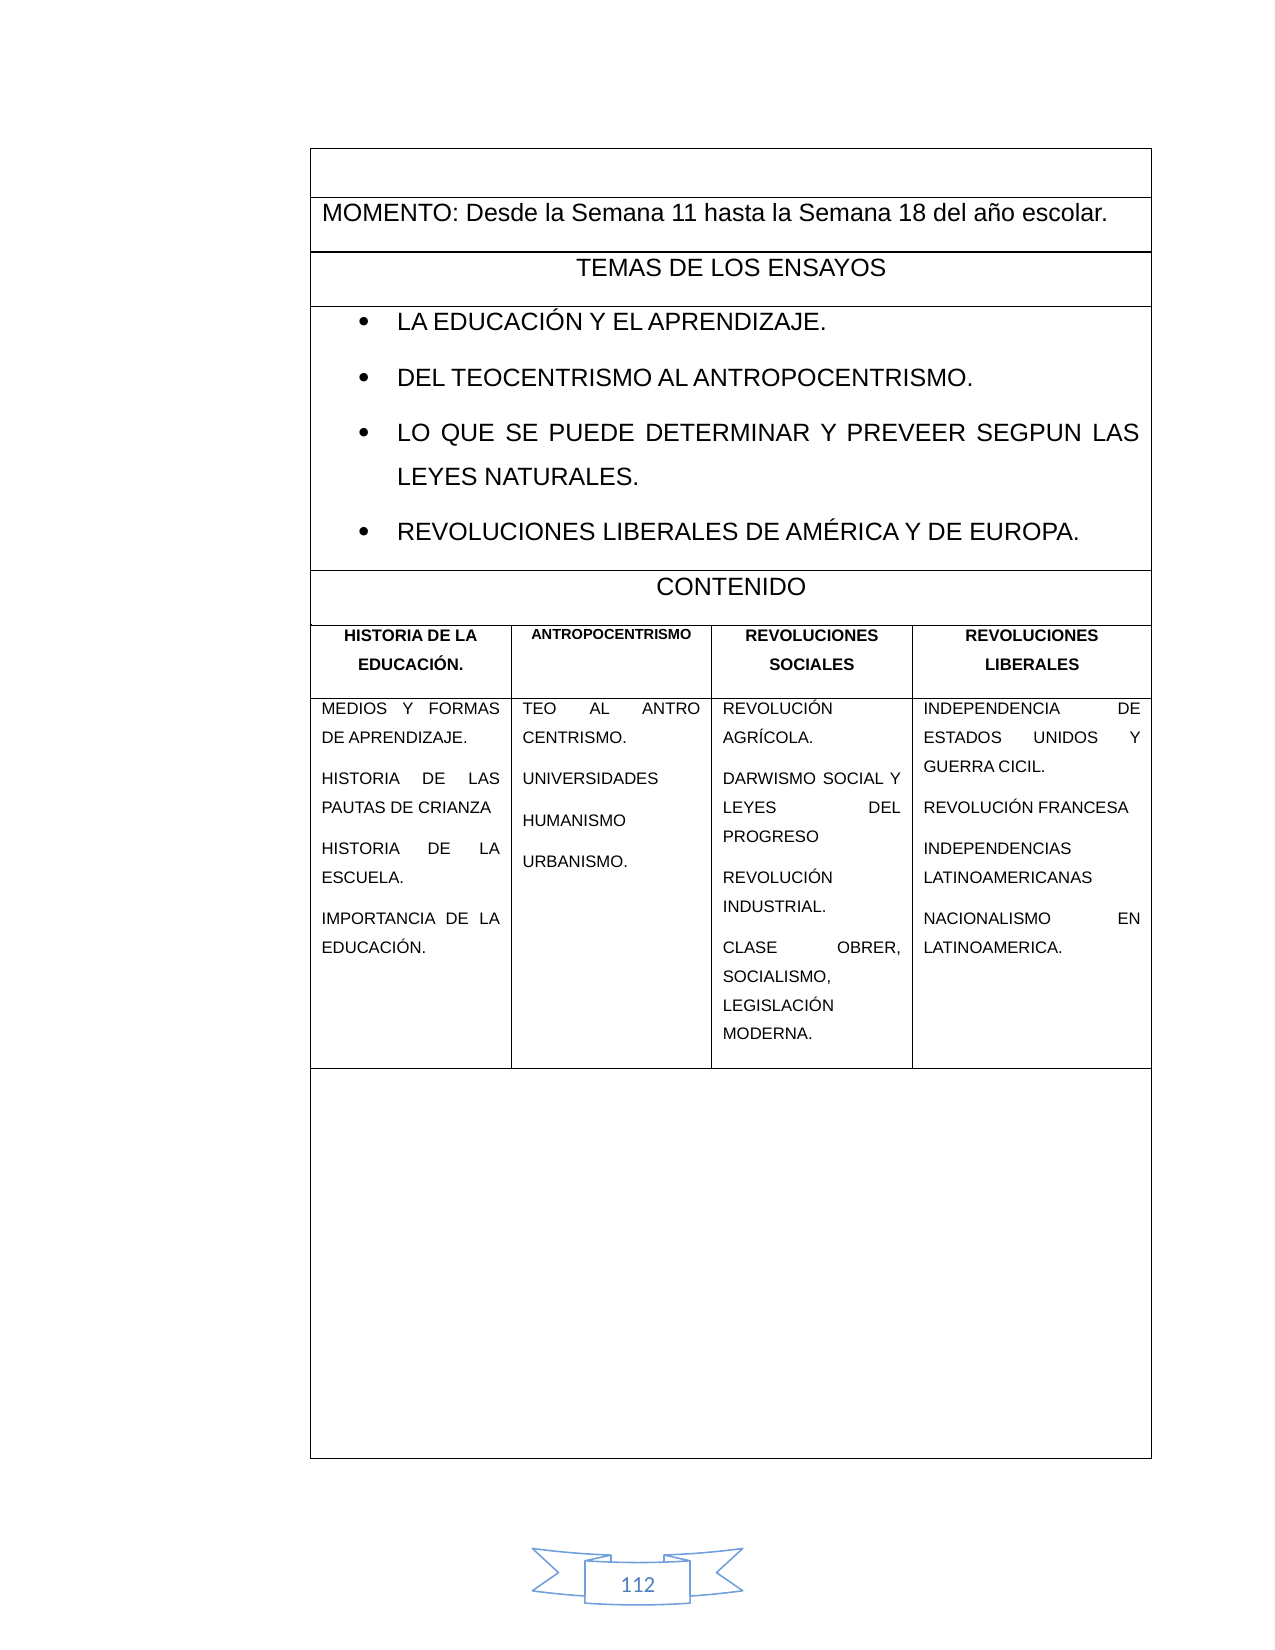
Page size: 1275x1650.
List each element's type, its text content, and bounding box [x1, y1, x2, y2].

table_cell MEDIOS Y FORMAS DE APRENDIZAJE. HISTORIA DE LAS PAUTAS DE CRIANZA HISTORIA DE LA ESCUELA. IMPORTANCIA DE LA EDUCACIÓN. [311, 699, 511, 1068]
table_cell LA EDUCACIÓN Y EL APRENDIZAJE. DEL TEOCENTRISMO AL ANTROPOCENTRISMO. LO QUE SE PUEDE DETERMINAR Y PREVEER SEGPUN LAS LEYES NATURALES. REVOLUCIONES LIBERALES DE AMÉRICA Y DE EUROPA. [311, 307, 1151, 570]
table_cell REVOLUCIONES SOCIALES [712, 626, 912, 698]
table_cell INDEPENDENCIA DE ESTADOS UNIDOS Y GUERRA CICIL. REVOLUCIÓN FRANCESA INDEPENDENCIAS LATINOAMERICANAS NACIONALISMO EN LATINOAMERICA. [913, 699, 1151, 1068]
table_cell HISTORIA DE LA EDUCACIÓN. [311, 626, 511, 698]
table_cell TEMAS DE LOS ENSAYOS [311, 253, 1151, 306]
table_cell TEO AL ANTRO CENTRISMO. UNIVERSIDADES HUMANISMO URBANISMO. [512, 699, 711, 1068]
table_cell REVOLUCIÓN AGRÍCOLA. DARWISMO SOCIAL Y LEYES DEL PROGRESO REVOLUCIÓN INDUSTRIAL. CLASE OBRER, SOCIALISMO, LEGISLACIÓN MODERNA. [712, 699, 912, 1068]
table_cell ANTROPOCENTRISMO [512, 626, 711, 698]
table_cell CONTENIDO [311, 571, 1151, 625]
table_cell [311, 1069, 1151, 1458]
table_cell REVOLUCIONES LIBERALES [913, 626, 1151, 698]
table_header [311, 149, 1151, 197]
table_cell MOMENTO: Desde la Semana 11 hasta la Semana 18 del año escolar. [311, 198, 1151, 251]
